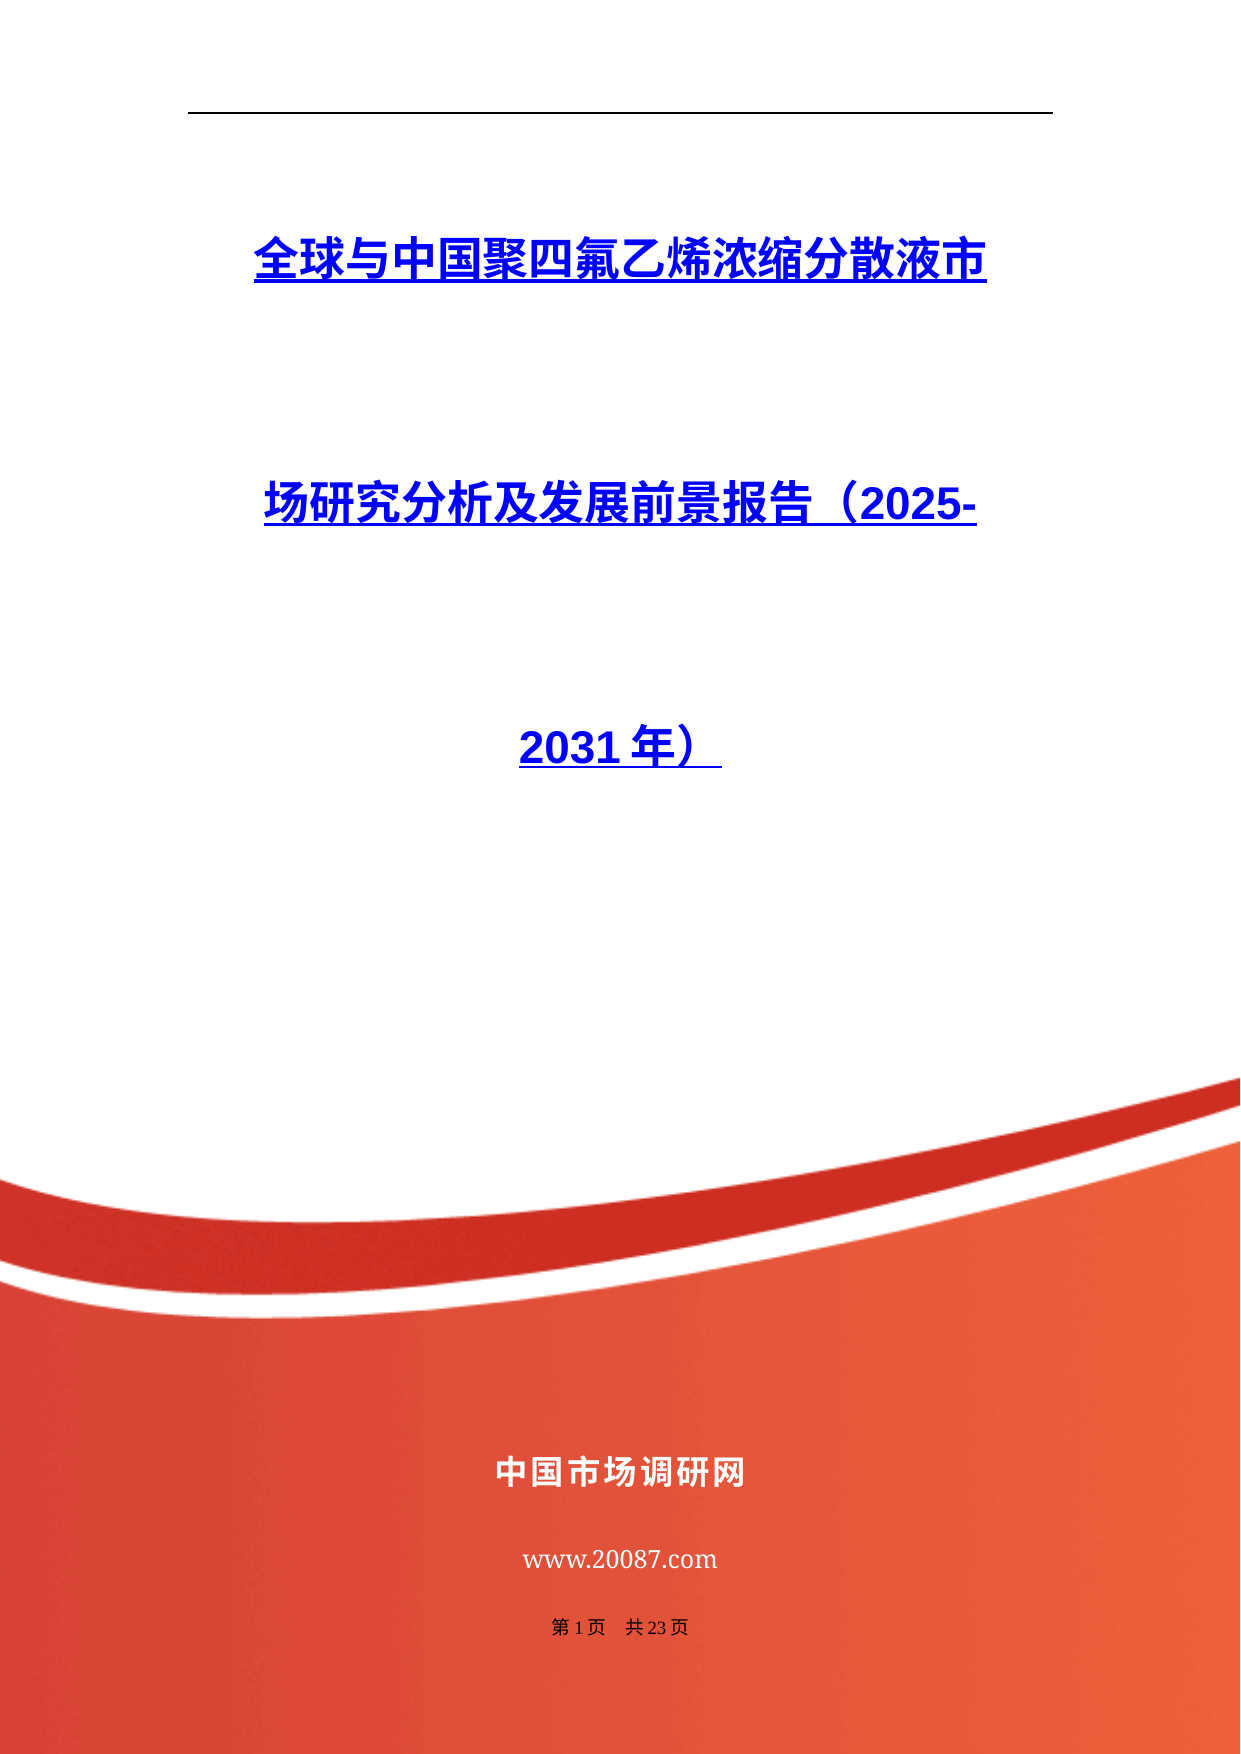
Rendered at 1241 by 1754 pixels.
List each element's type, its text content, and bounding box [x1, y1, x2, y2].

subtitle 中国市场调研网 [187, 1437, 1053, 1502]
table_header 全球与中国聚四氟乙烯浓缩分散液市场研究分析及发展前景报告（2025-2031年） [188, 207, 1053, 871]
picture [0, 1006, 1241, 1754]
text www.20087.com [187, 1526, 1053, 1591]
